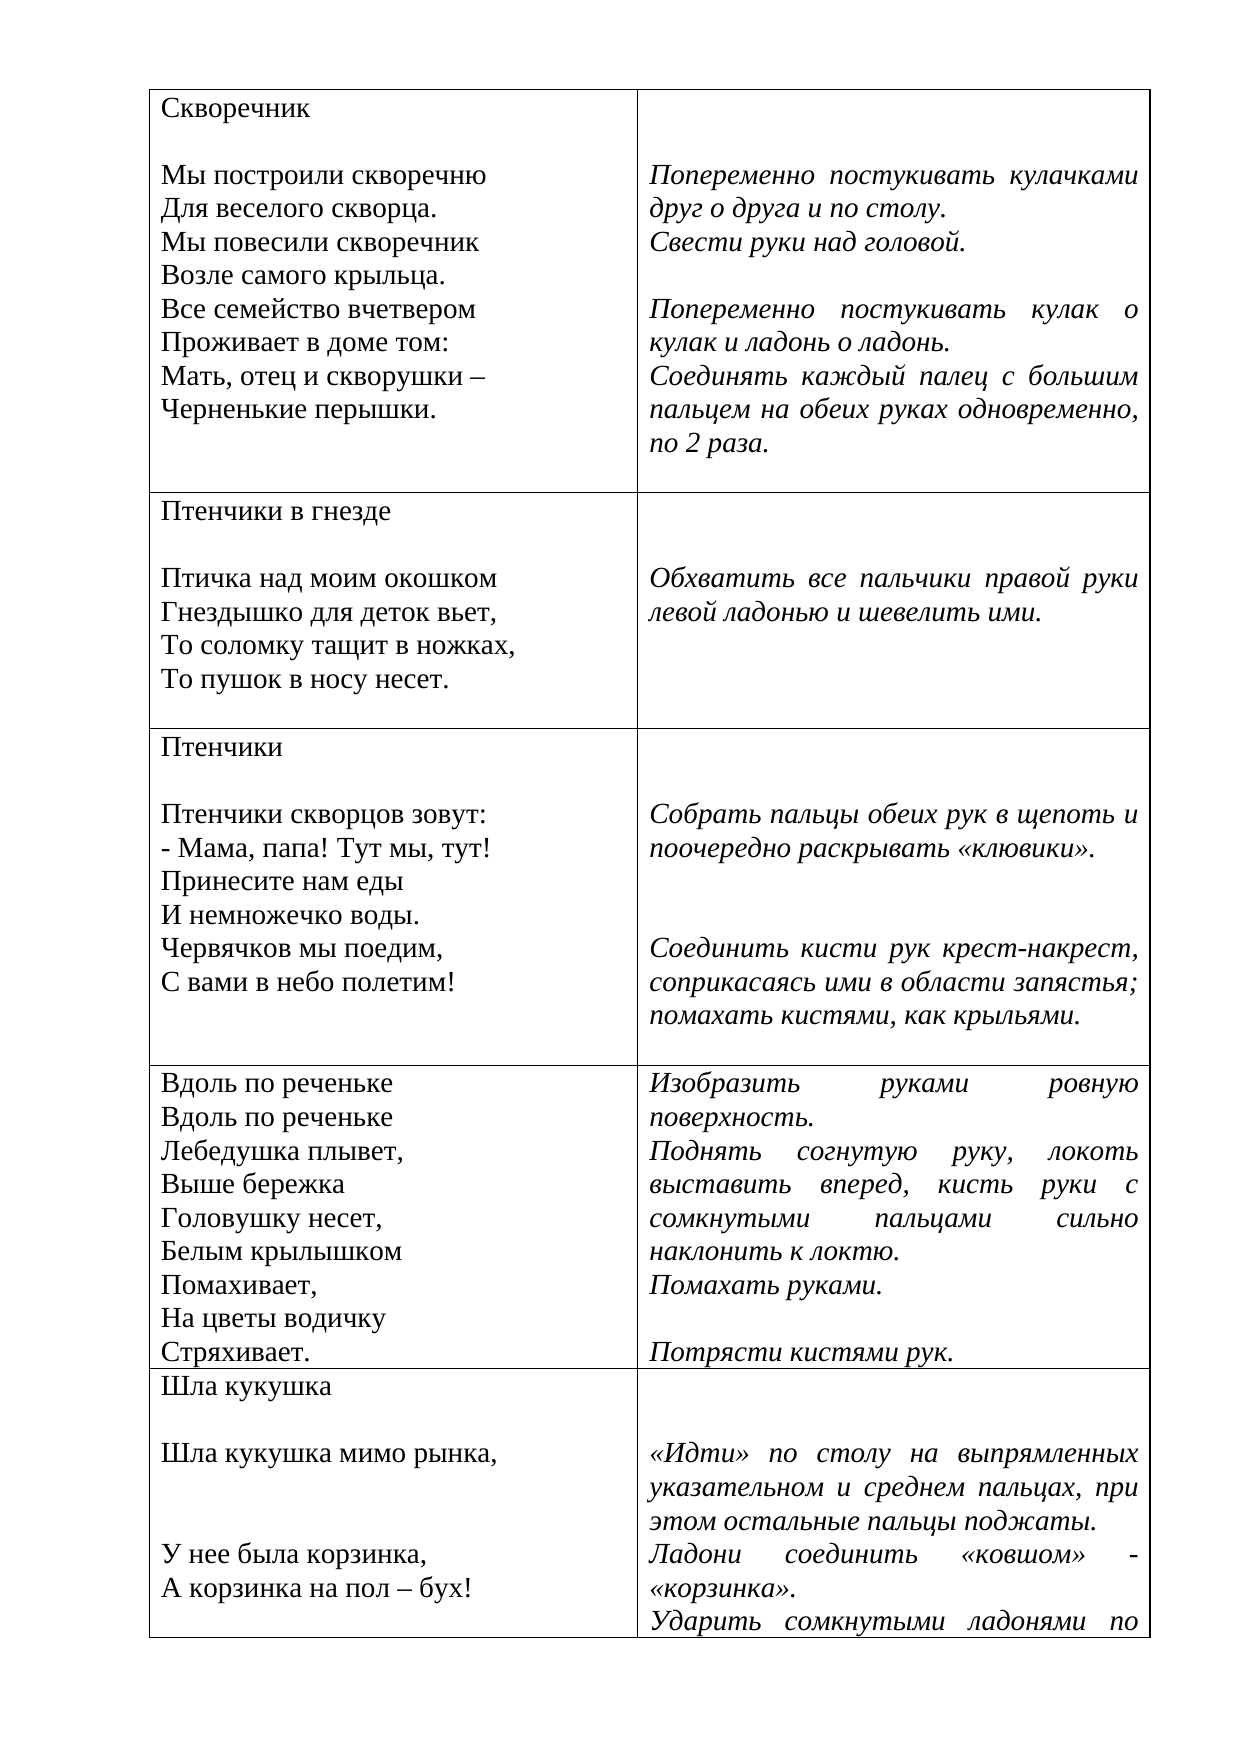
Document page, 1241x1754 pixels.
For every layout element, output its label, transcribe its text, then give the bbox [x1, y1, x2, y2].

table_cell Обхватить все пальчики правой руки левой ладонью и шевелить ими. [638, 493, 1149, 728]
table_cell Изобразить руками ровную поверхность. Поднять согнутую руку, локоть выставить вперед, кисть руки с сомкнутыми пальцами сильно наклонить к локтю. Помахать руками. Потрясти кистями рук. [638, 1066, 1149, 1367]
table_cell Птенчики в гнезде Птичка над моим окошком Гнездышко для деток вьет, То соломку тащит в ножках, То пушок в носу несет. [150, 493, 637, 728]
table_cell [638, 1369, 1149, 1637]
table_cell Скворечник Мы построили скворечню Для веселого скворца. Мы повесили скворечник Возле самого крыльца. Все семейство вчетвером Проживает в доме том: Мать, отец и скворушки – Черненькие перышки. [150, 90, 637, 492]
table_cell Птенчики Птенчики скворцов зовут: - Мама, папа! Тут мы, тут! Принесите нам еды И немножечко воды. Червячков мы поедим, С вами в небо полетим! [150, 729, 637, 1064]
table_cell Вдоль по реченьке Вдоль по реченьке Лебедушка плывет, Выше бережка Головушку несет, Белым крылышком Помахивает, На цветы водичку Стряхивает. [150, 1066, 637, 1367]
table_cell Попеременно постукивать кулачками друг о друга и по столу. Свести руки над головой. Попеременно постукивать кулак о кулак и ладонь о ладонь. Соединять каждый палец с большим пальцем на обеих руках одновременно, по 2 раза. [638, 90, 1149, 492]
table_cell Собрать пальцы обеих рук в щепоть и поочередно раскрывать «клювики». Соединить кисти рук крест-накрест, соприкасаясь ими в области запястья; помахать кистями, как крыльями. [638, 729, 1149, 1064]
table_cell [150, 1369, 637, 1637]
